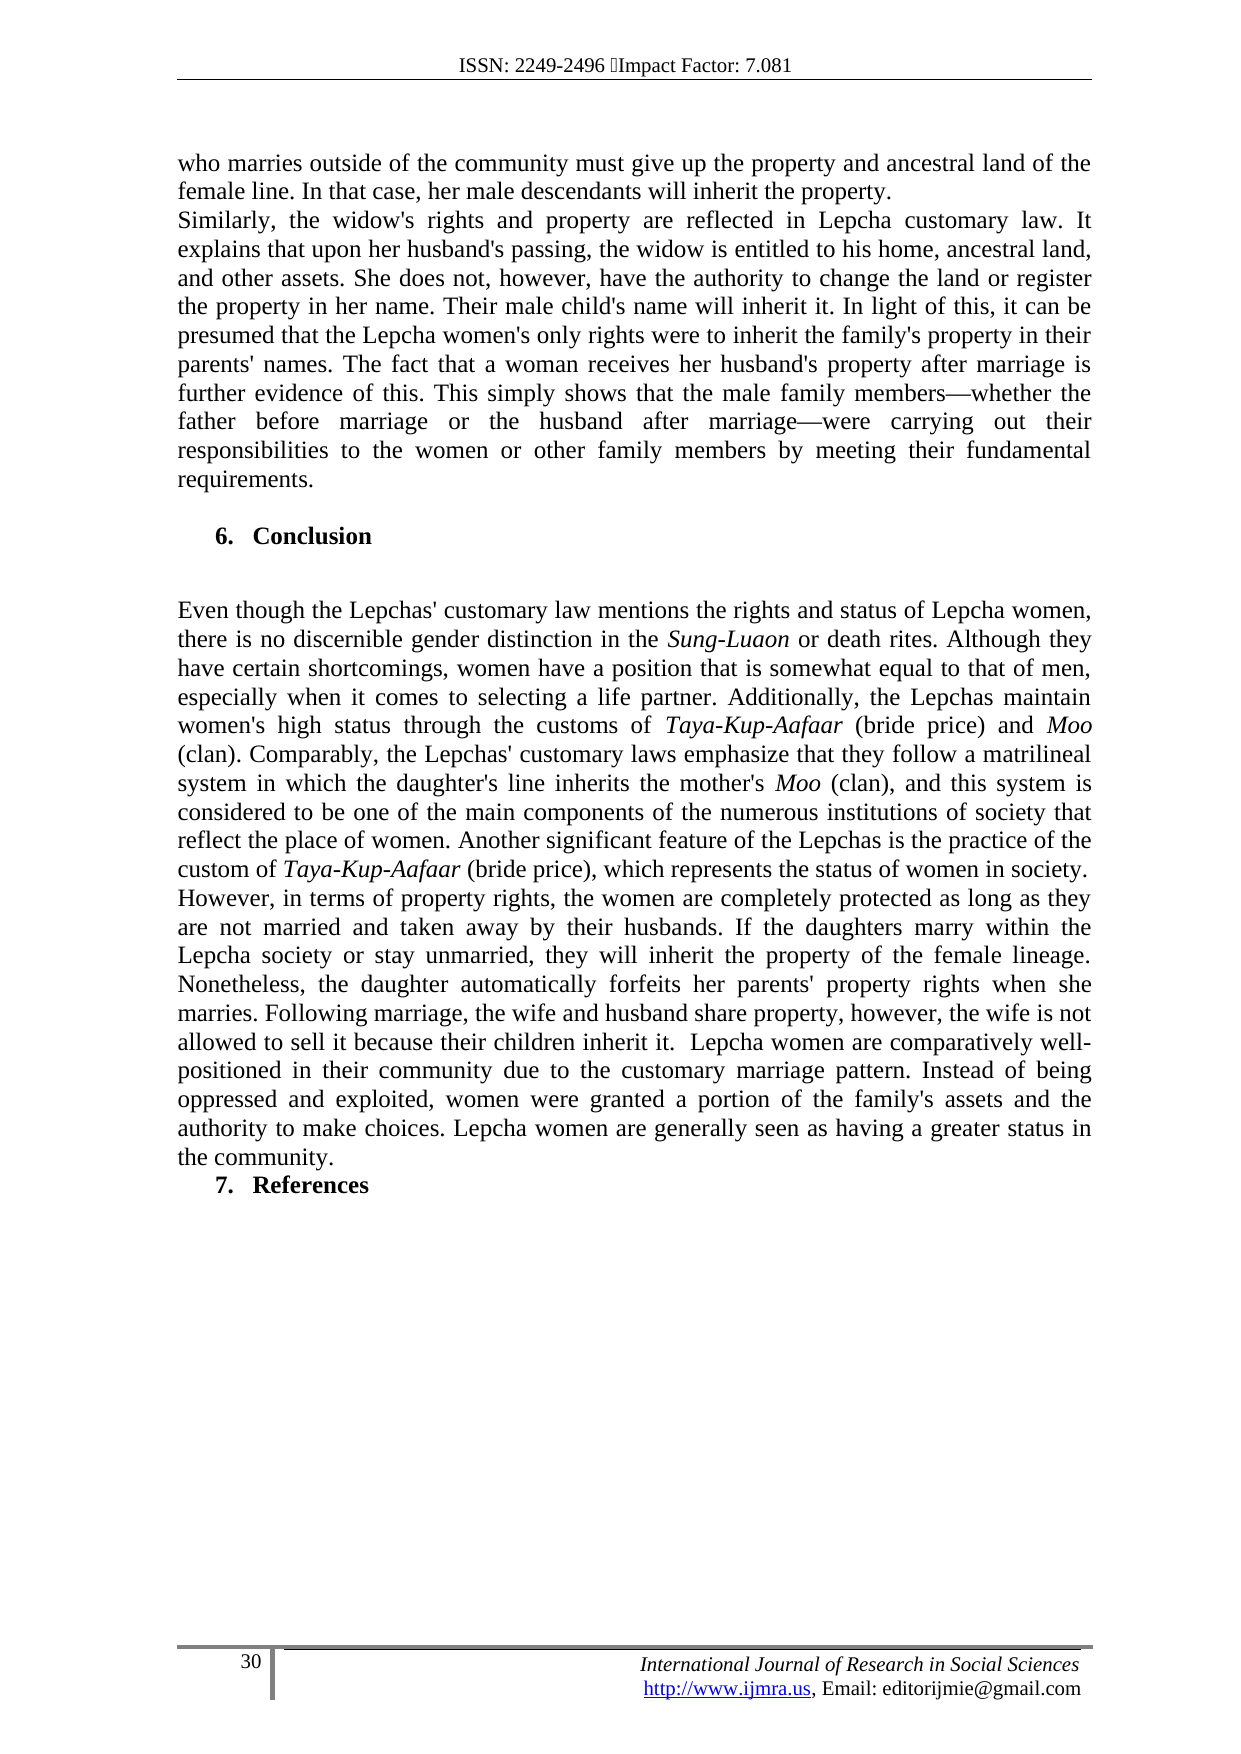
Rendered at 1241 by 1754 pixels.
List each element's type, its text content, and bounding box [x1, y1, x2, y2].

list References [215, 1171, 1092, 1199]
text Even though the Lepchas' customary law mentions the rights and status of Lepcha women, there is no discernible gender distinction in the Sung-Luaon or death rites. Although they have certain shortcomings, women have a position that is somewhat equal to that of men, especially when it comes to selecting a life partner. Additionally, the Lepchas maintain women's high status through the customs of Taya-Kup-Aafaar (bride price) and Moo (clan). Comparably, the Lepchas' customary laws emphasize that they follow a matrilineal system in which the daughter's line inherits the mother's Moo (clan), and this system is considered to be one of the main components of the numerous institutions of society that reflect the place of women. Another significant feature of the Lepchas is the practice of the custom of Taya-Kup-Aafaar (bride price), which represents the status of women in society. [177, 596, 1092, 883]
text However, in terms of property rights, the women are completely protected as long as they are not married and taken away by their husbands. If the daughters marry within the Lepcha society or stay unmarried, they will inherit the property of the female lineage. Nonetheless, the daughter automatically forfeits her parents' property rights when she marries. Following marriage, the wife and husband share property, however, the wife is not allowed to sell it because their children inherit it. Lepcha women are comparatively well-positioned in their community due to the customary marriage pattern. Instead of being oppressed and exploited, women were granted a portion of the family's assets and the authority to make choices. Lepcha women are generally seen as having a greater status in the community. [177, 883, 1092, 1171]
list Conclusion [215, 521, 1092, 550]
text Similarly, the widow's rights and property are reflected in Lepcha customary law. It explains that upon her husband's passing, the widow is entitled to his home, ancestral land, and other assets. She does not, however, have the authority to change the land or register the property in her name. Their male child's name will inherit it. In light of this, it can be presumed that the Lepcha women's only rights were to inherit the family's property in their parents' names. The fact that a woman receives her husband's property after marriage is further evidence of this. This simply shows that the male family members—whether the father before marriage or the husband after marriage—were carrying out their responsibilities to the women or other family members by meeting their fundamental requirements. [177, 205, 1092, 493]
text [177, 148, 1092, 205]
